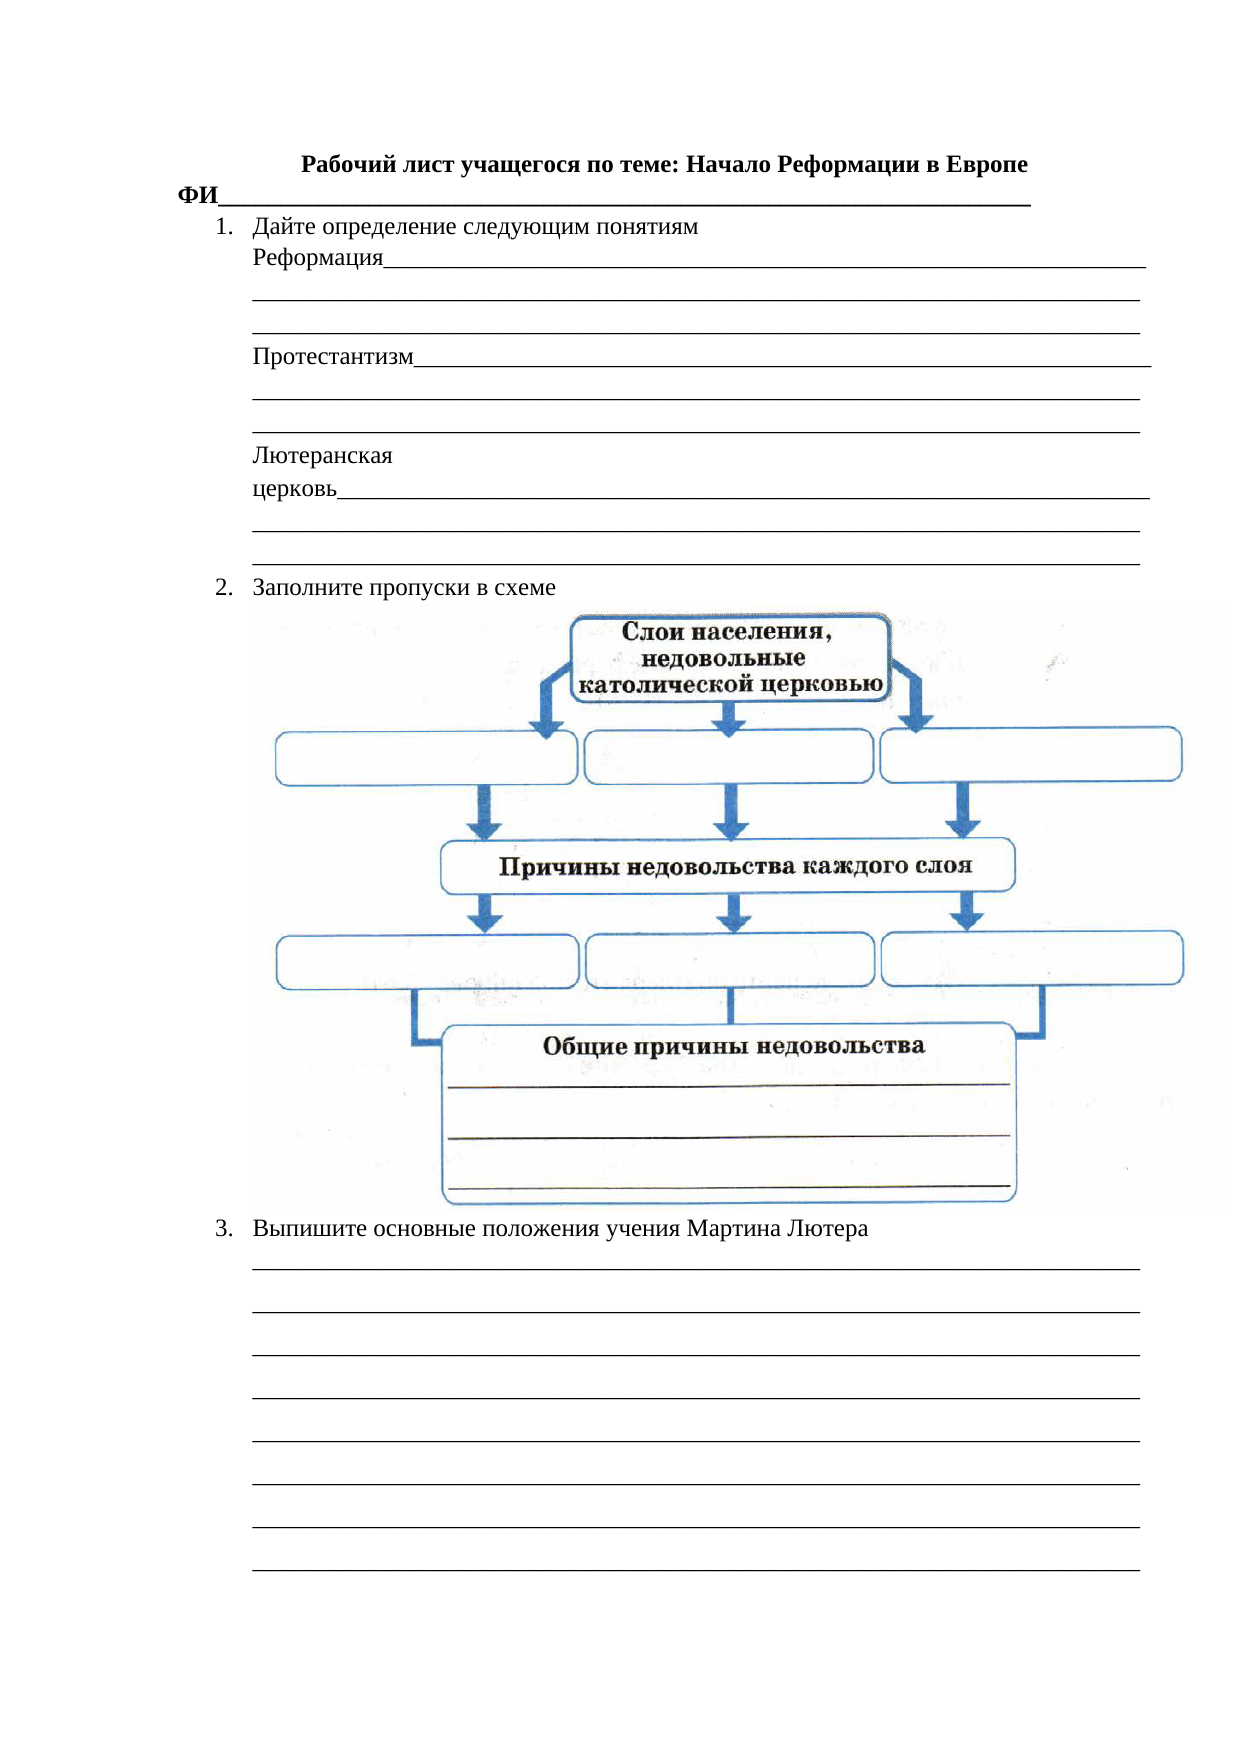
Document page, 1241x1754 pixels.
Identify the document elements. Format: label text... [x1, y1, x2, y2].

text ФИ_________________________________________________________________ [177, 180, 1152, 209]
list Выпишите основные положения учения Мартина Лютера [215, 1213, 1152, 1241]
text ________________________________________________________________________________________________________________________________________________________________________________________________________________________________________________________________________________________________________________________________________________________________________________________________________________________________________________________________________________________________________________________________________________________________________________________ [252, 1244, 1152, 1574]
list Дайте определение следующим понятиям [215, 211, 1152, 240]
text ______________________________________________________________________________________________________________________________________________ [252, 506, 1152, 568]
list Заполните пропуски в схеме [215, 572, 1152, 601]
text Протестантизм_________________________________________________________________________________________________________________________________________________________________________________________________________ [252, 341, 1152, 436]
text Реформация___________________________________________________________________________________________________________________________________________________________________________________________________________ [252, 242, 1152, 337]
text Лютеранская церковь_________________________________________________________________ [252, 440, 1152, 502]
text Рабочий лист учащегося по теме: Начало Реформации в Европе [177, 149, 1152, 178]
